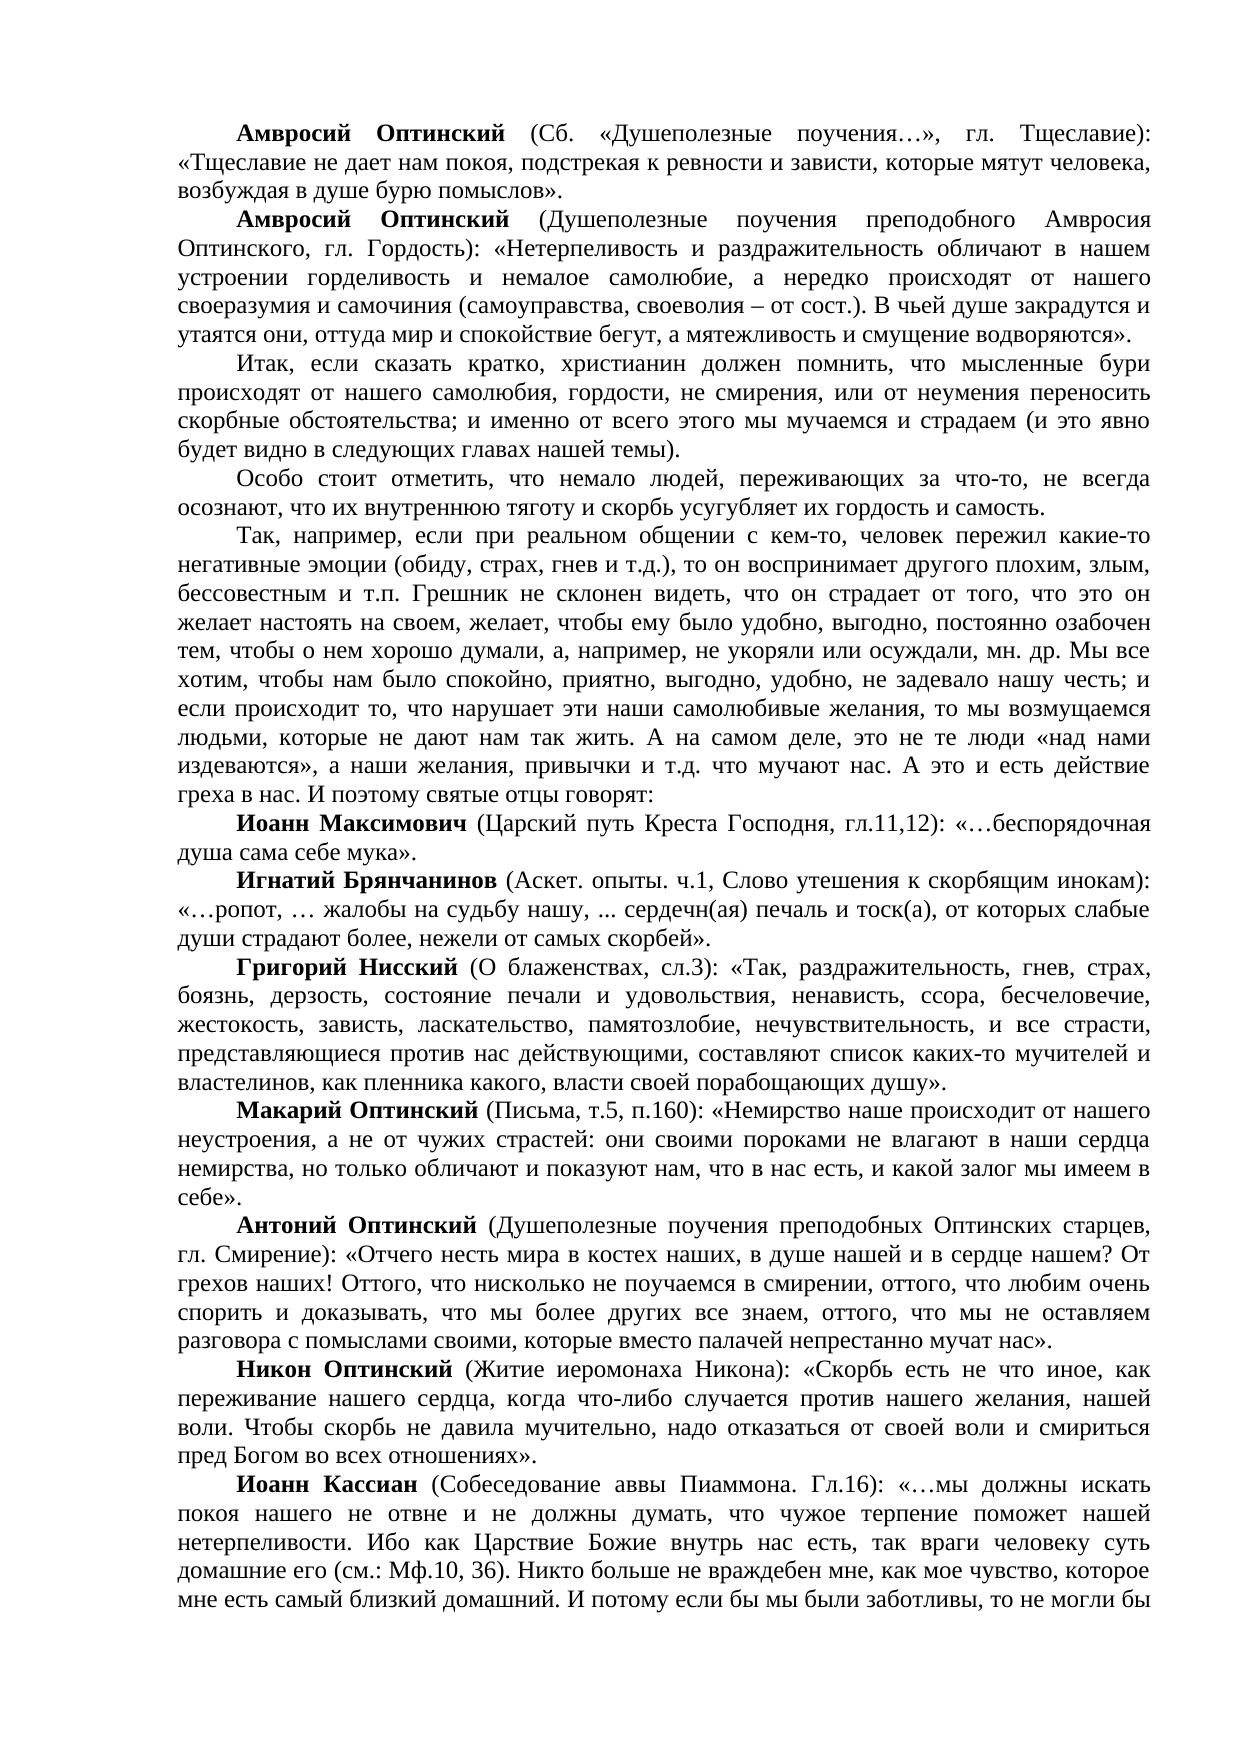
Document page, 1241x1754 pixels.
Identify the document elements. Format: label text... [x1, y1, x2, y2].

text Иоанн Максимович (Царский путь Креста Господня, гл.11,12): «…беспорядочная душа сама себе мука». [177, 808, 1152, 866]
text Так, например, если при реальном общении с кем-то, человек пережил какие-то негативные эмоции (обиду, страх, гнев и т.д.), то он воспринимает другого плохим, злым, бессовестным и т.п. Грешник не склонен видеть, что он страдает от того, что это он желает настоять на своем, желает, чтобы ему было удобно, выгодно, постоянно озабочен тем, чтобы о нем хорошо думали, а, например, не укоряли или осуждали, мн. др. Мы все хотим, чтобы нам было спокойно, приятно, выгодно, удобно, не задевало нашу честь; и если происходит то, что нарушает эти наши самолюбивые желания, то мы возмущаемся людьми, которые не дают нам так жить. А на самом деле, это не те люди «над нами издеваются», а наши желания, привычки и т.д. что мучают нас. А это и есть действие греха в нас. И поэтому святые отцы говорят: [177, 521, 1152, 808]
text Макарий Оптинский (Письма, т.5, п.160): «Немирство наше происходит от нашего неустроения, а не от чужих страстей: они своими пороками не влагают в наши сердца немирства, но только обличают и показуют нам, что в нас есть, и какой залог мы имеем в себе». [177, 1096, 1152, 1211]
text Григорий Нисский (О блаженствах, сл.3): «Так, раздражительность, гнев, страх, боязнь, дерзость, состояние печали и удовольствия, ненависть, ссора, бесчеловечие, жестокость, зависть, ласкательство, памятозлобие, нечувствительность, и все страсти, представляющиеся против нас действующими, составляют список каких-то мучителей и властелинов, как пленника какого, власти своей порабощающих душу». [177, 952, 1152, 1096]
text Итак, если сказать кратко, христианин должен помнить, что мысленные бури происходят от нашего самолюбия, гордости, не смирения, или от неумения переносить скорбные обстоятельства; и именно от всего этого мы мучаемся и страдаем (и это явно будет видно в следующих главах нашей темы). [177, 348, 1152, 463]
text Игнатий Брянчанинов (Аскет. опыты. ч.1, Слово утешения к скорбящим инокам): «…ропот, … жалобы на судьбу нашу, ... сердечн(ая) печаль и тоск(а), от которых слабые души страдают более, нежели от самых скорбей». [177, 866, 1152, 952]
text Особо стоит отметить, что немало людей, переживающих за что-то, не всегда осознают, что их внутреннюю тяготу и скорбь усугубляет их гордость и самость. [177, 463, 1152, 521]
text Никон Оптинский (Житие иеромонаха Никона): «Скорбь есть не что иное, как переживание нашего сердца, когда что-либо случается против нашего желания, нашей воли. Чтобы скорбь не давила мучительно, надо отказаться от своей воли и смириться пред Богом во всех отношениях». [177, 1354, 1152, 1469]
text Антоний Оптинский (Душеполезные поучения преподобных Оптинских старцев, гл. Смирение): «Отчего несть мира в костех наших, в душе нашей и в сердце нашем? От грехов наших! Оттого, что нисколько не поучаемся в смирении, оттого, что любим очень спорить и доказывать, что мы более других все знаем, оттого, что мы не оставляем разговора с помыслами своими, которые вместо палачей непрестанно мучат нас». [177, 1211, 1152, 1354]
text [177, 1469, 1152, 1613]
text Амвросий Оптинский (Сб. «Душеполезные поучения…», гл. Тщеславие): «Тщеславие не дает нам покоя, подстрекая к ревности и зависти, которые мятут человека, возбуждая в душе бурю помыслов». [177, 118, 1152, 204]
text Амвросий Оптинский (Душеполезные поучения преподобного Амвросия Оптинского, гл. Гордость): «Нетерпеливость и раздражительность обличают в нашем устроении горделивость и немалое самолюбие, а нередко происходят от нашего своеразумия и самочиния (самоуправства, своеволия – от сост.). В чьей душе закрадутся и утаятся они, оттуда мир и спокойствие бегут, а мятежливость и смущение водворяются». [177, 204, 1152, 348]
